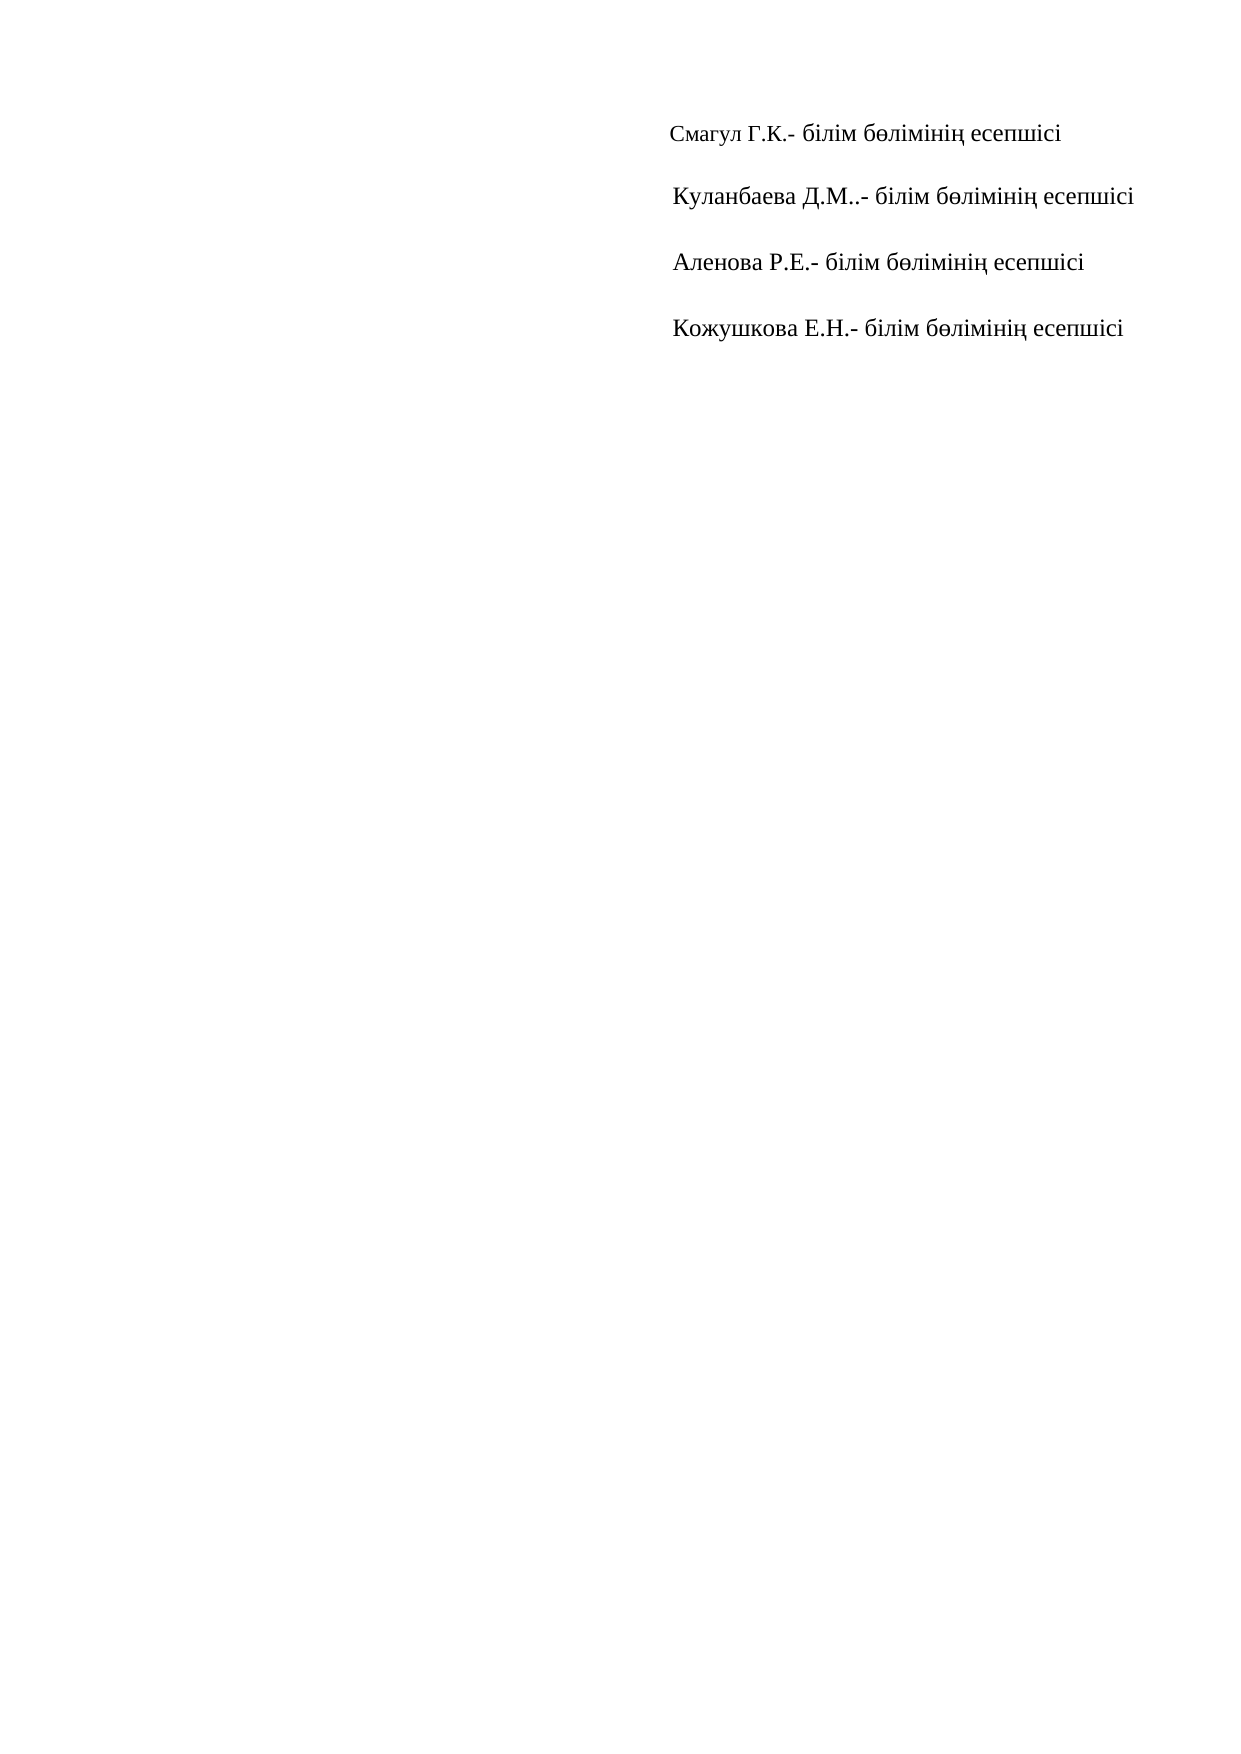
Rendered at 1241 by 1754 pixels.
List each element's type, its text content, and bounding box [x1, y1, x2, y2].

text Кожушкова Е.Н.- білім бөлімінің есепшісі [103, 313, 1152, 342]
text Куланбаева Д.М..- білім бөлімінің есепшісі [103, 181, 1152, 210]
text Аленова Р.Е.- білім бөлімінің есепшісі [103, 247, 1152, 276]
text Смагул Г.К.- білім бөлімінің есепшісі [103, 118, 1152, 147]
